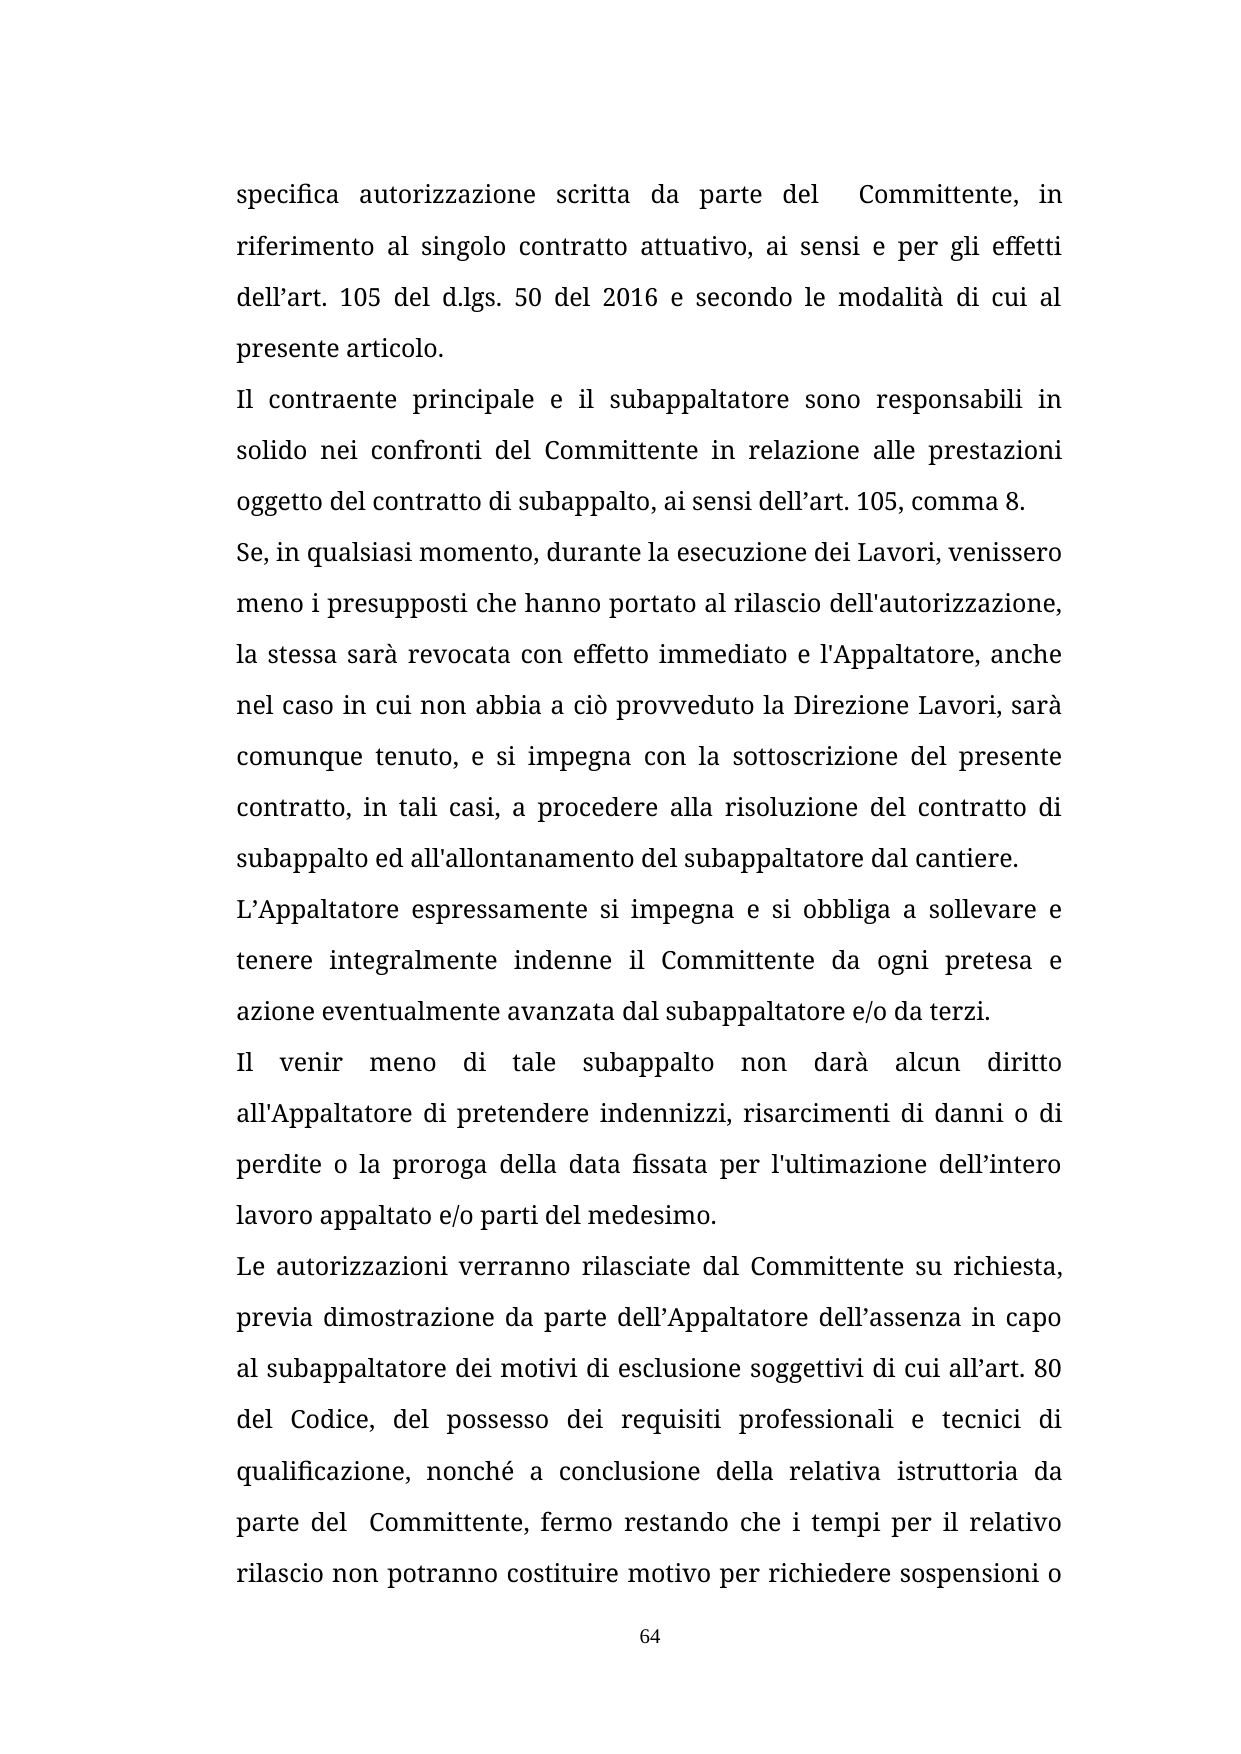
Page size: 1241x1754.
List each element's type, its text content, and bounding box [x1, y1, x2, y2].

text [236, 1249, 1063, 1589]
text Se, in qualsiasi momento, durante la esecuzione dei Lavori, venissero meno i presupposti che hanno portato al rilascio dell'autorizzazione, la stessa sarà revocata con effetto immediato e l'Appaltatore, anche nel caso in cui non abbia a ciò provveduto la Direzione Lavori, sarà comunque tenuto, e si impegna con la sottoscrizione del presente contratto, in tali casi, a procedere alla risoluzione del contratto di subappalto ed all'allontanamento del subappaltatore dal cantiere. [236, 534, 1063, 875]
text Il contraente principale e il subappaltatore sono responsabili in solido nei confronti del Committente in relazione alle prestazioni oggetto del contratto di subappalto, ai sensi dell’art. 105, comma 8. [236, 381, 1063, 517]
text Il venir meno di tale subappalto non darà alcun diritto all'Appaltatore di pretendere indennizzi, risarcimenti di danni o di perdite o la proroga della data fissata per l'ultimazione dell’intero lavoro appaltato e/o parti del medesimo. [236, 1045, 1063, 1232]
text L’Appaltatore espressamente si impegna e si obbliga a sollevare e tenere integralmente indenne il Committente da ogni pretesa e azione eventualmente avanzata dal subappaltatore e/o da terzi. [236, 892, 1063, 1028]
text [236, 177, 1063, 364]
